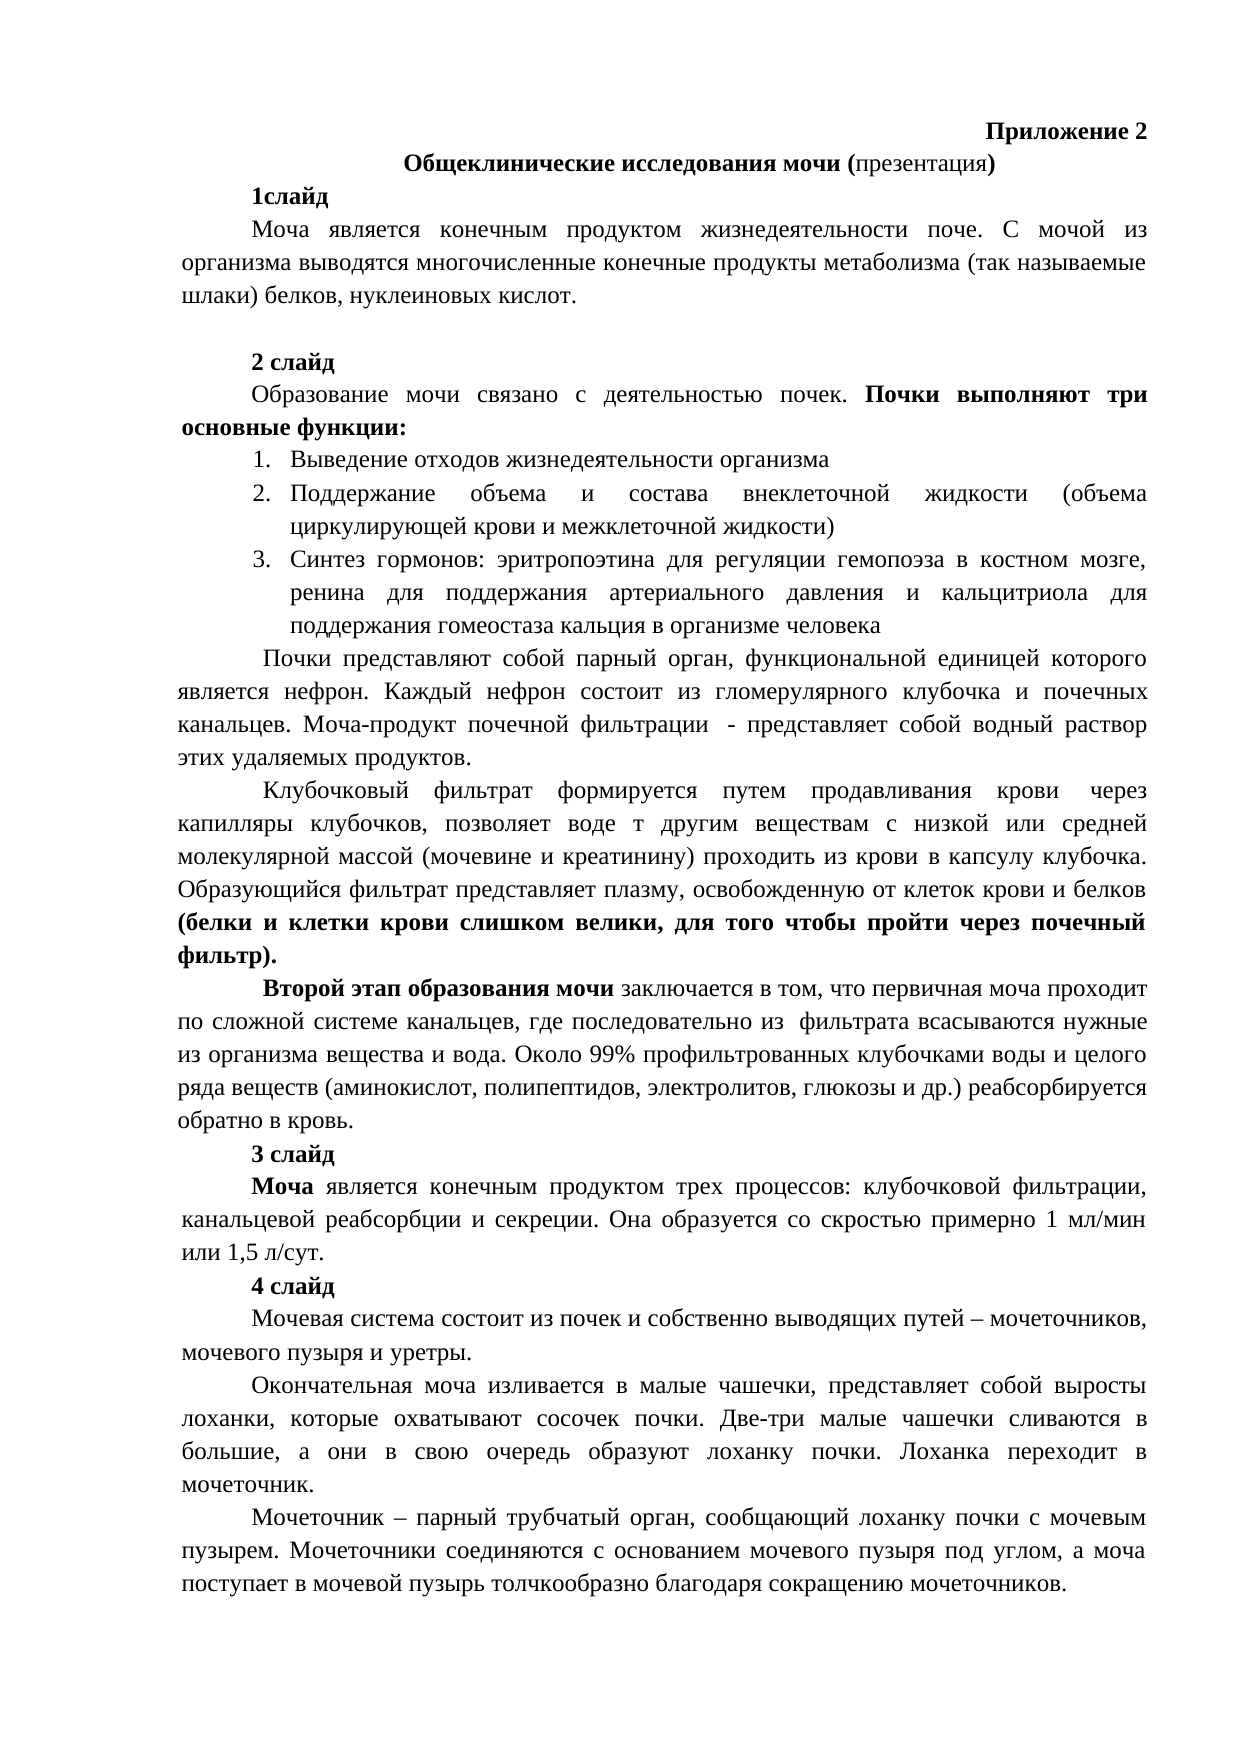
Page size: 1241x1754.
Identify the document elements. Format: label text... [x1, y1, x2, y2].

list Выведение отходов жизнедеятельности организма [252, 446, 1176, 473]
text Моча является конечным продуктом трех процессов: клубочковой фильтрации, канальцевой реабсорбции и секреции. Она образуется со скростью примерно 1 мл/мин или 1,5 л/сут. [181, 1171, 1147, 1266]
list слайд [251, 347, 1176, 375]
list слайд [251, 1271, 1176, 1300]
text Мочевая система состоит из почек и собственно выводящих путей – мочеточников, мочевого пузыря и уретры. [181, 1303, 1148, 1365]
list Поддержание объема и состава внеклеточной жидкости (объема циркулирующей крови и межклеточной жидкости) [252, 478, 1147, 539]
text Клубочковый фильтрат формируется путем продавливания крови через капилляры клубочков, позволяет воде т другим веществам с низкой или средней молекулярной массой (мочевине и креатинину) проходить из крови в капсулу клубочка. Образующийся фильтрат представляет плазму, освобожденную от клеток крови и белков (белки и клетки крови слишком велики, для того чтобы пройти через почечный фильтр). [177, 775, 1147, 969]
list слайд [251, 1139, 1176, 1168]
text Почки представляют собой парный орган, функциональной единицей которого является нефрон. Каждый нефрон состоит из гломерулярного клубочка и почечных канальцев. Моча-продукт почечной фильтрации - представляет собой водный раствор этих удаляемых продуктов. [177, 643, 1148, 771]
text Приложение 2 Общеклинические исследования мочи (презентация) [403, 116, 1149, 177]
text 1слайд [251, 181, 1176, 210]
text Окончательная моча изливается в малые чашечки, представляет собой выросты лоханки, которые охватывают сосочек почки. Две-три малые чашечки сливаются в большие, а они в свою очередь образуют лоханку почки. Лоханка переходит в мочеточник. [181, 1370, 1148, 1497]
text Второй этап образования мочи заключается в том, что первичная моча проходит по сложной системе канальцев, где последовательно из фильтрата всасываются нужные из организма вещества и вода. Около 99% профильтрованных клубочками воды и целого ряда веществ (аминокислот, полипептидов, электролитов, глюкозы и др.) реабсорбируется обратно в кровь. [177, 973, 1148, 1134]
text Мочеточник – парный трубчатый орган, сообщающий лоханку почки с мочевым пузырем. Мочеточники соединяются с основанием мочевого пузыря под углом, а моча поступает в мочевой пузырь толчкообразно благодаря сокращению мочеточников. [181, 1502, 1147, 1597]
text Моча является конечным продуктом жизнедеятельности поче. С мочой из организма выводятся многочисленные конечные продукты метаболизма (так называемые шлаки) белков, нуклеиновых кислот. [181, 214, 1147, 309]
list Синтез гормонов: эритропоэтина для регуляции гемопоэза в костном мозге, ренина для поддержания артериального давления и кальцитриола для поддержания гомеостаза кальция в организме человека [252, 544, 1147, 639]
text Образование мочи связано с деятельностью почек. Почки выполняют три основные функции: [181, 379, 1148, 441]
